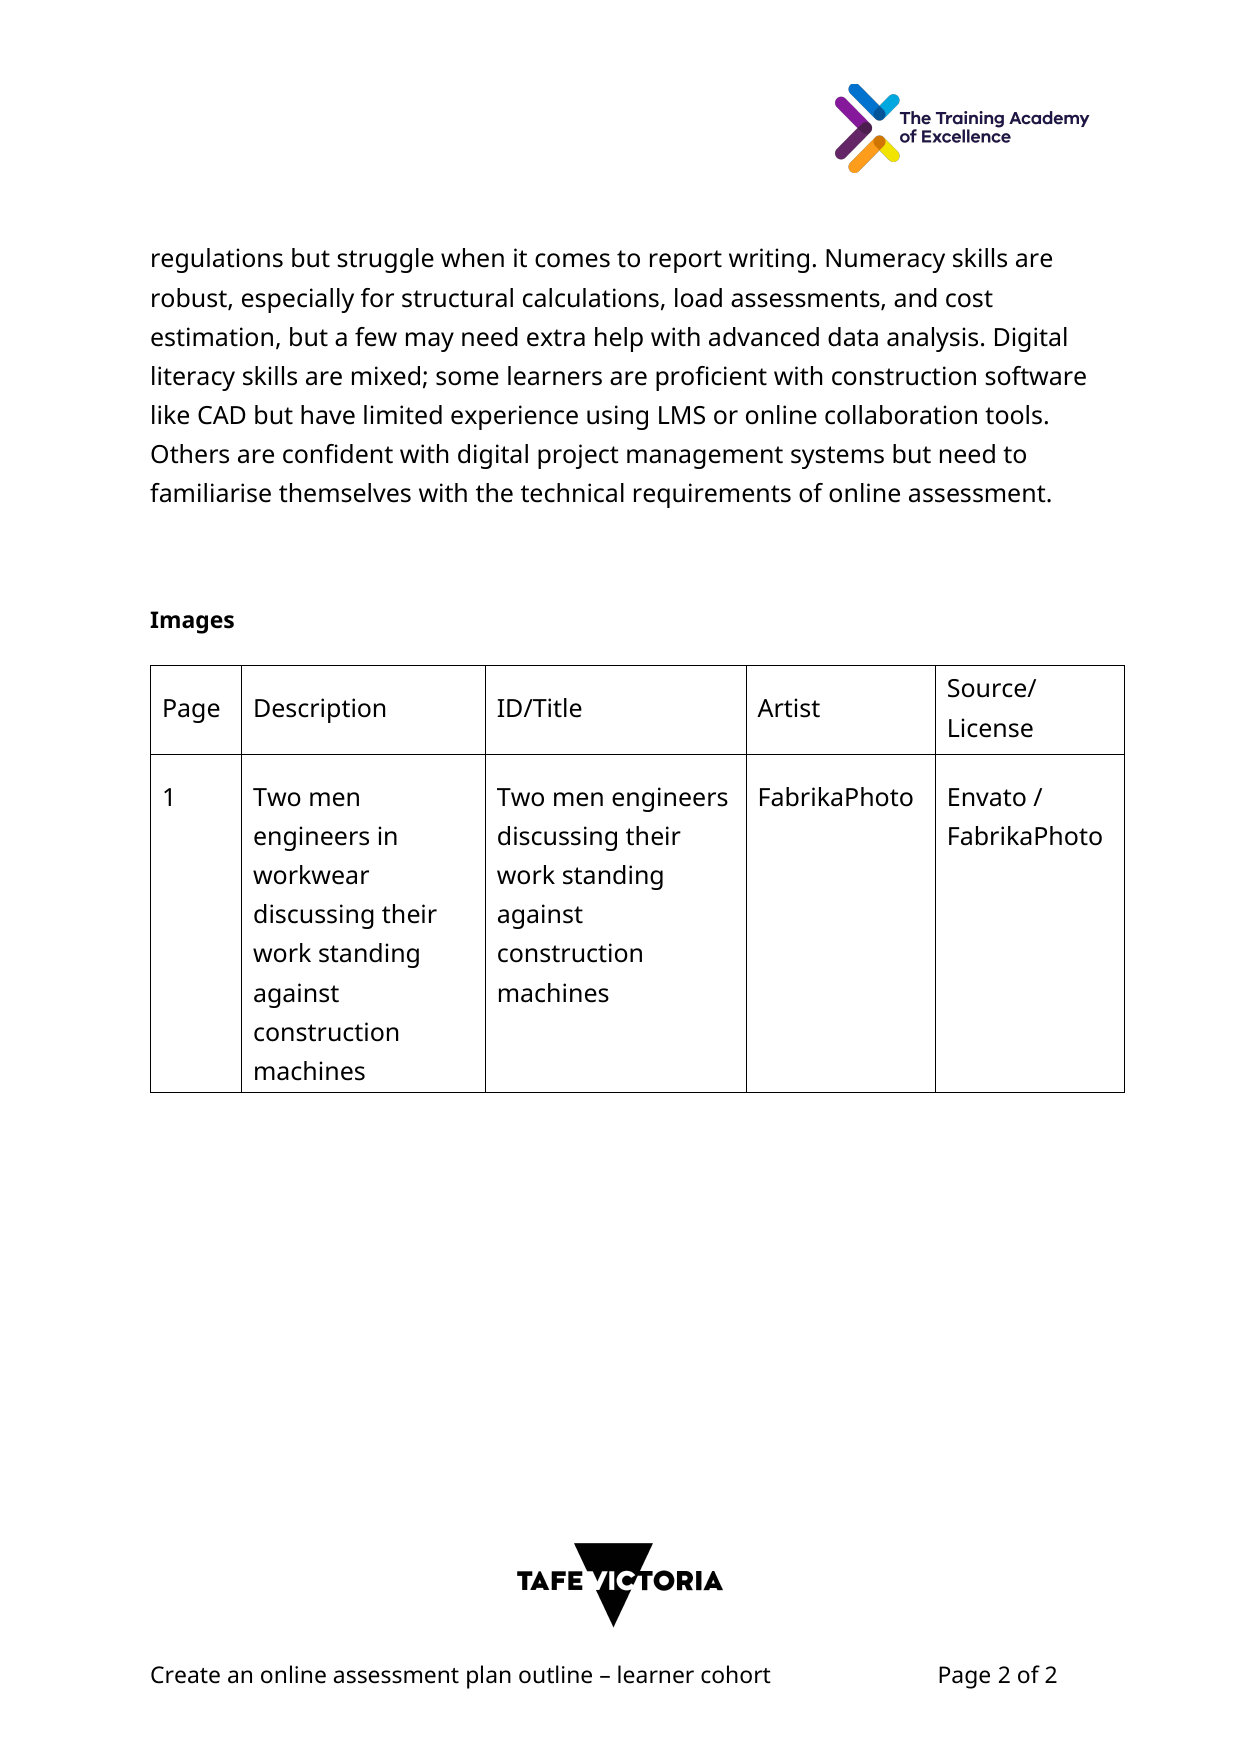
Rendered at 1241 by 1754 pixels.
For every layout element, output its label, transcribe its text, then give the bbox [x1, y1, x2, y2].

table_header ID/Title [486, 666, 746, 753]
table_header Description [242, 666, 485, 753]
table_header Source/ License [936, 666, 1124, 753]
table_header Page [151, 666, 241, 753]
table_header Artist [747, 666, 935, 753]
table_cell Envato / FabrikaPhoto [936, 755, 1124, 1092]
table_cell FabrikaPhoto [747, 755, 935, 1092]
table_cell Two men engineers in workwear discussing their work standing against construction machines [242, 755, 485, 1092]
picture [513, 1540, 727, 1630]
table_cell Two men engineers discussing their work standing against construction machines [486, 755, 746, 1092]
table_cell 1 [151, 755, 241, 1092]
subtitle Images [150, 604, 1090, 636]
picture [835, 84, 1091, 173]
